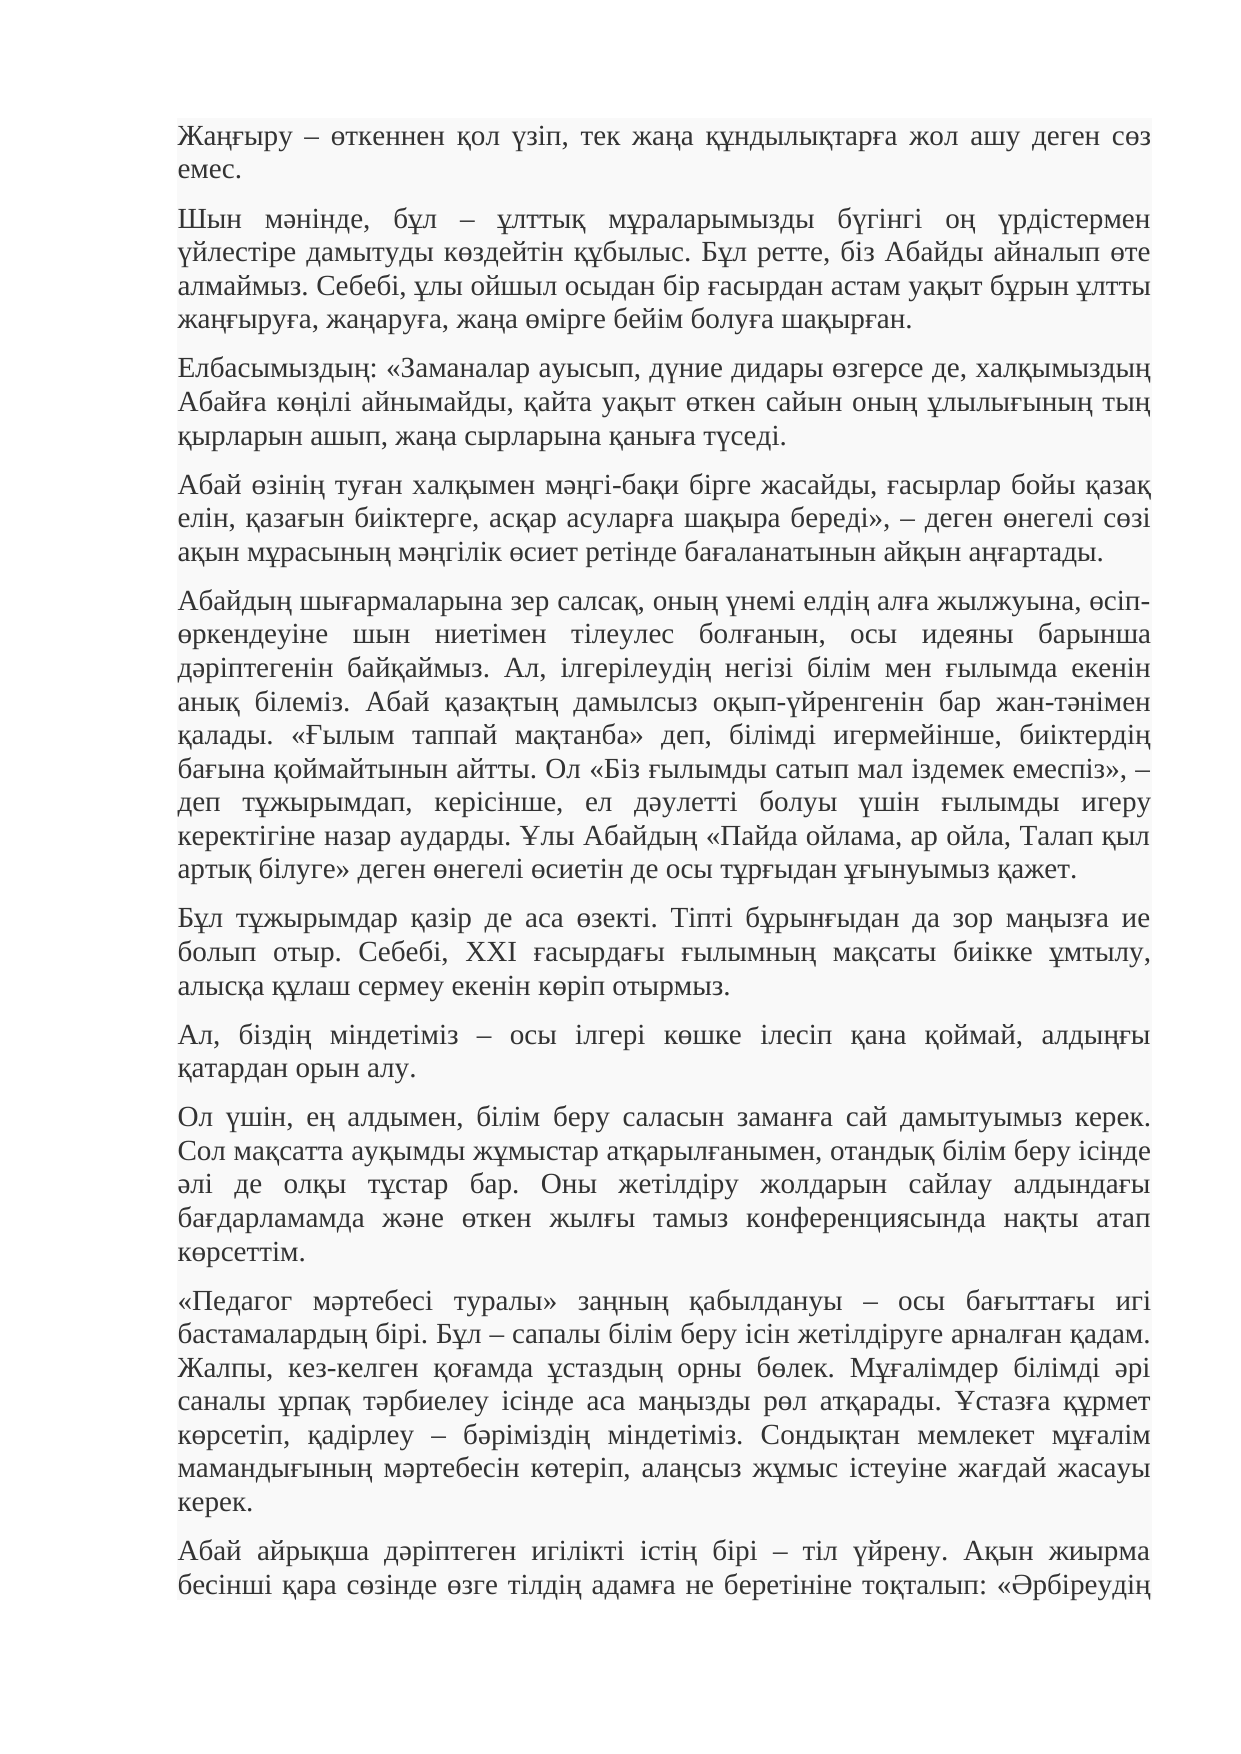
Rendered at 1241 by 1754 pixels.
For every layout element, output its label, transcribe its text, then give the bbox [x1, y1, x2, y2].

text Абайдың шығармаларына зер салсақ, оның үнемі елдің алға жылжуына, өсіп-өркендеуіне шын ниетімен тілеулес болғанын, осы идеяны барынша дәріптегенін байқаймыз. Ал, ілгерілеудің негізі білім мен ғылымда екенін анық білеміз. Абай қазақтың дамылсыз оқып-үйренгенін бар жан-тәнімен қалады. «Ғылым таппай мақтанба» деп, білімді игермейінше, биіктердің бағына қоймайтынын айтты. Ол «Біз ғылымды сатып мал іздемек емеспіз», – деп тұжырымдап, керісінше, ел дәулетті болуы үшін ғылымды игеру керектігіне назар аударды. Ұлы Абайдың «Пайда ойлама, ар ойла, Талап қыл артық білуге» деген өнегелі өсиетін де осы тұрғыдан ұғынуымыз қажет. [177, 583, 1152, 885]
text Ол үшін, ең алдымен, білім беру саласын заманға сай дамытуымыз керек. Сол мақсатта ауқымды жұмыстар атқарылғанымен, отандық білім беру ісінде әлі де олқы тұстар бар. Оны жетілдіру жолдарын сайлау алдындағы бағдарламамда және өткен жылғы тамыз конференциясында нақты атап көрсеттім. [177, 1099, 1152, 1267]
text Бұл тұжырымдар қазір де аса өзекті. Тіпті бұрынғыдан да зор маңызға ие болып отыр. Себебі, ХХІ ғасырдағы ғылымның мақсаты биікке ұмтылу, алысқа құлаш сермеу екенін көріп отырмыз. [177, 901, 1152, 1001]
text Шын мәнінде, бұл – ұлттық мұраларымызды бүгінгі оң үрдістермен үйлестіре дамытуды көздейтін құбылыс. Бұл ретте, біз Абайды айналып өте алмаймыз. Себебі, ұлы ойшыл осыдан бір ғасырдан астам уақыт бұрын ұлтты жаңғыруға, жаңаруға, жаңа өмірге бейім болуға шақырған. [177, 201, 1152, 335]
text «Педагог мәртебесі туралы» заңның қабылдануы – осы бағыттағы игі бастамалардың бірі. Бұл – сапалы білім беру ісін жетілдіруге арналған қадам. Жалпы, кез-келген қоғамда ұстаздың орны бөлек. Мұғалімдер білімді әрі саналы ұрпақ тәрбиелеу ісінде аса маңызды рөл атқарады. Ұстазға құрмет көрсетіп, қадірлеу – бәріміздің міндетіміз. Сондықтан мемлекет мұғалім мамандығының мәртебесін көтеріп, алаңсыз жұмыс істеуіне жағдай жасауы керек. [177, 1283, 1152, 1518]
text Елбасымыздың: «Заманалар ауысып, дүние дидары өзгерсе де, халқымыздың Абайға көңілі айнымайды, қайта уақыт өткен сайын оның ұлылығының тың қырларын ашып, жаңа сырларына қаныға түседі. [177, 351, 1152, 451]
text Абай өзінің туған халқымен мәңгі-бақи бірге жасайды, ғасырлар бойы қазақ елін, қазағын биіктерге, асқар асуларға шақыра береді», – деген өнегелі сөзі ақын мұрасының мәңгілік өсиет ретінде бағаланатынын айқын аңғартады. [177, 467, 1152, 567]
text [177, 1533, 1152, 1600]
text Жаңғыру – өткеннен қол үзіп, тек жаңа құндылықтарға жол ашу деген сөз емес. [177, 118, 1152, 185]
text Ал, біздің міндетіміз – осы ілгері көшке ілесіп қана қоймай, алдыңғы қатардан орын алу. [177, 1017, 1152, 1084]
